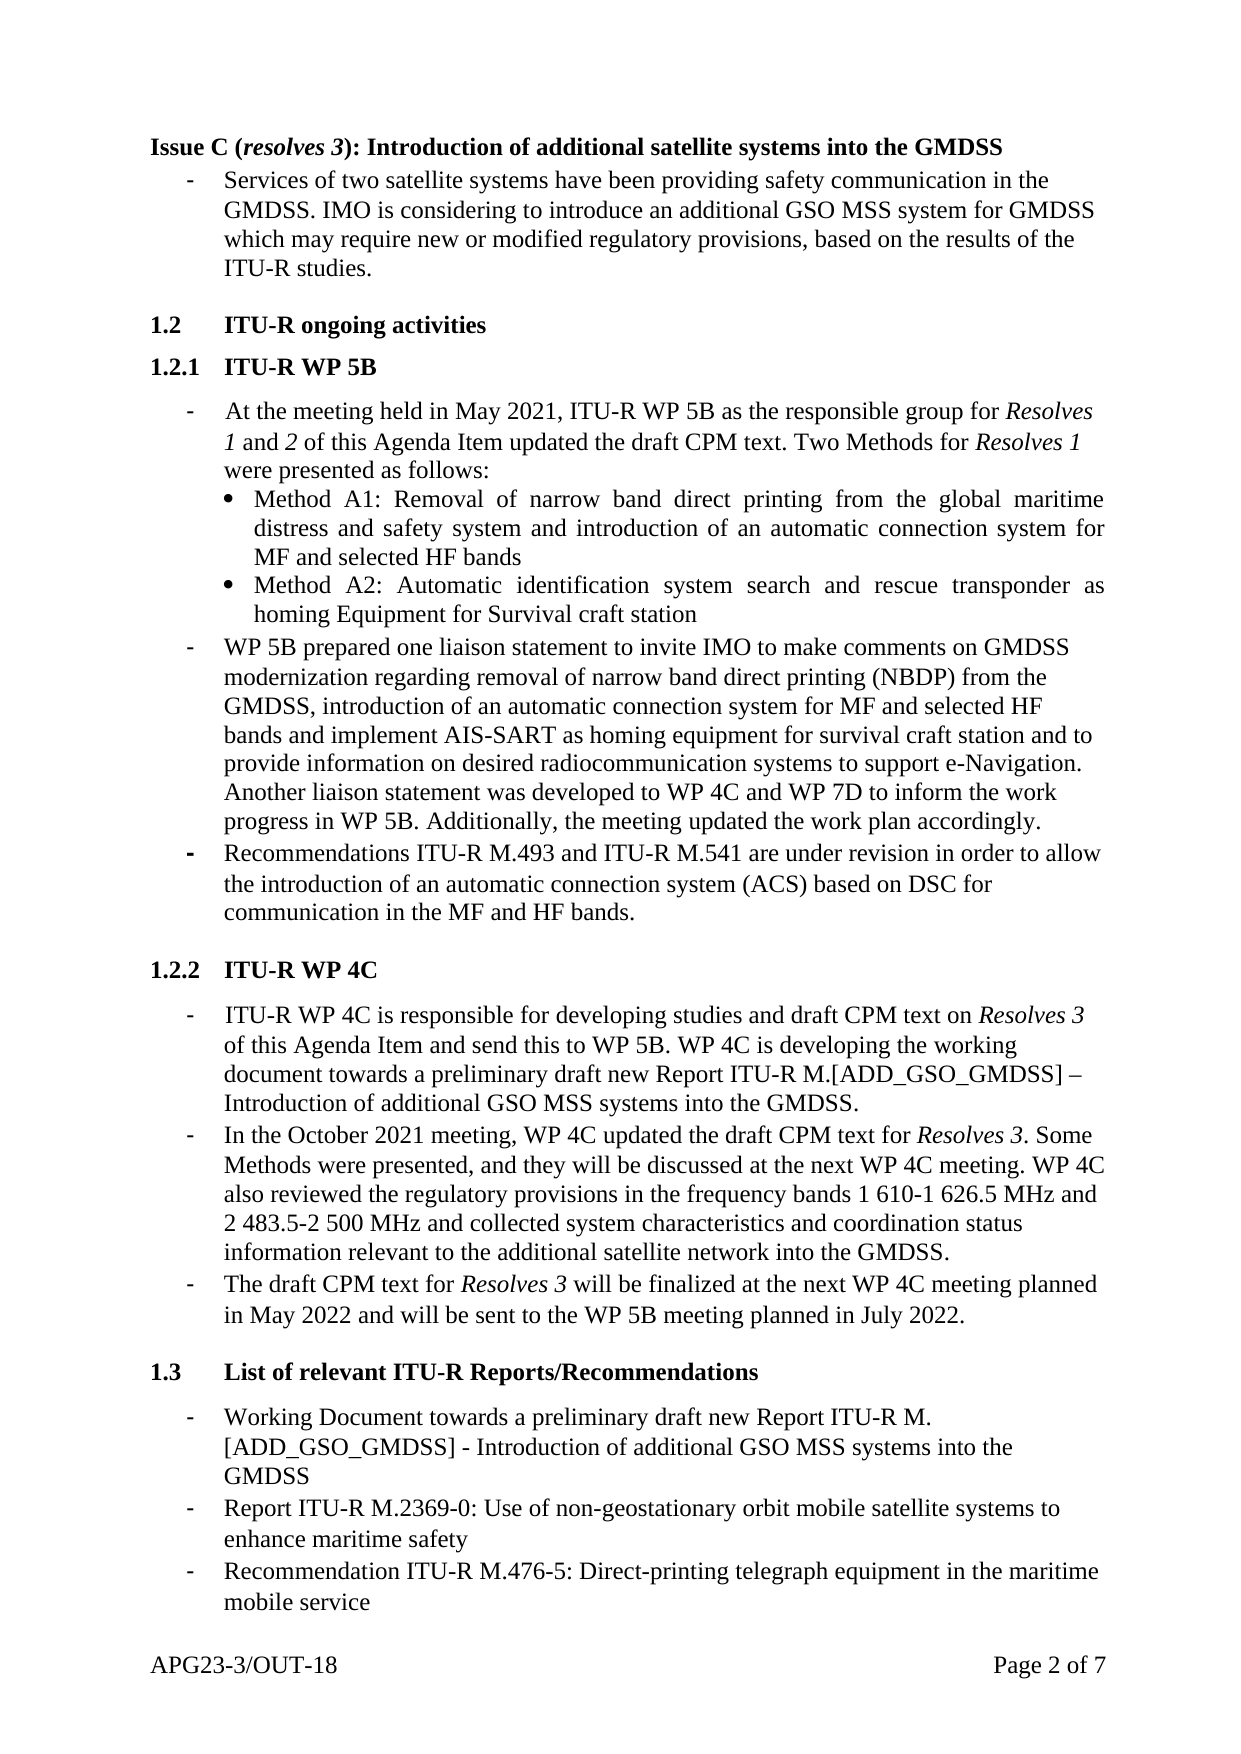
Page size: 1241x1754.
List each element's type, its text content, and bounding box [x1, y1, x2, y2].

list WP 5B prepared one liaison statement to invite IMO to make comments on GMDSS modernization regarding removal of narrow band direct printing (NBDP) from the GMDSS, introduction of an automatic connection system for MF and selected HF bands and implement AIS-SART as homing equipment for survival craft station and to provide information on desired radiocommunication systems to support e-Navigation. Another liaison statement was developed to WP 4C and WP 7D to inform the work progress in WP 5B. Additionally, the meeting updated the work plan accordingly. [186, 628, 1105, 835]
text 1.3 List of relevant ITU-R Reports/Recommendations [150, 1357, 1105, 1386]
list Recommendation ITU-R M.476-5: Direct-printing telegraph equipment in the maritime mobile service [186, 1553, 1105, 1616]
list The draft CPM text for Resolves 3 will be finalized at the next WP 4C meeting planned in May 2022 and will be sent to the WP 5B meeting planned in July 2022. [186, 1266, 1105, 1328]
text 1.2 ITU-R ongoing activities [150, 310, 1105, 339]
list Working Document towards a preliminary draft new Report ITU-R M.[ADD_GSO_GMDSS] - Introduction of additional GSO MSS systems into the GMDSS [186, 1398, 1105, 1490]
list Recommendations ITU-R M.493 and ITU-R M.541 are under revision in order to allow the introduction of an automatic connection system (ACS) based on DSC for communication in the MF and HF bands. [186, 835, 1105, 926]
list Method A1: Removal of narrow band direct printing from the global maritime distress and safety system and introduction of an automatic connection system for MF and selected HF bands [224, 484, 1105, 571]
text 1.2.1 ITU-R WP 5B [150, 352, 1105, 380]
list At the meeting held in May 2021, ITU-R WP 5B as the responsible group for Resolves 1 and 2 of this Agenda Item updated the draft CPM text. Two Methods for Resolves 1 were presented as follows: [186, 393, 1105, 484]
list Method A2: Automatic identification system search and rescue transponder as homing Equipment for Survival craft station [224, 571, 1105, 628]
text 1.2.2 ITU-R WP 4C [150, 955, 1105, 984]
list In the October 2021 meeting, WP 4C updated the draft CPM text for Resolves 3. Some Methods were presented, and they will be discussed at the next WP 4C meeting. WP 4C also reviewed the regulatory provisions in the frequency bands 1 610-1 626.5 MHz and 2 483.5-2 500 MHz and collected system characteristics and coordination status information relevant to the additional satellite network into the GMDSS. [186, 1117, 1105, 1266]
list Report ITU-R M.2369-0: Use of non-geostationary orbit mobile satellite systems to enhance maritime safety [186, 1490, 1105, 1553]
list Services of two satellite systems have been providing safety communication in the GMDSS. IMO is considering to introduce an additional GSO MSS system for GMDSS which may require new or modified regulatory provisions, based on the results of the ITU-R studies. [186, 161, 1105, 282]
text Issue C (resolves 3): Introduction of additional satellite systems into the GMDSS [150, 132, 1105, 161]
list ITU-R WP 4C is responsible for developing studies and draft CPM text on Resolves 3 of this Agenda Item and send this to WP 5B. WP 4C is developing the working document towards a preliminary draft new Report ITU-R M.[ADD_GSO_GMDSS] – Introduction of additional GSO MSS systems into the GMDSS. [186, 996, 1105, 1117]
